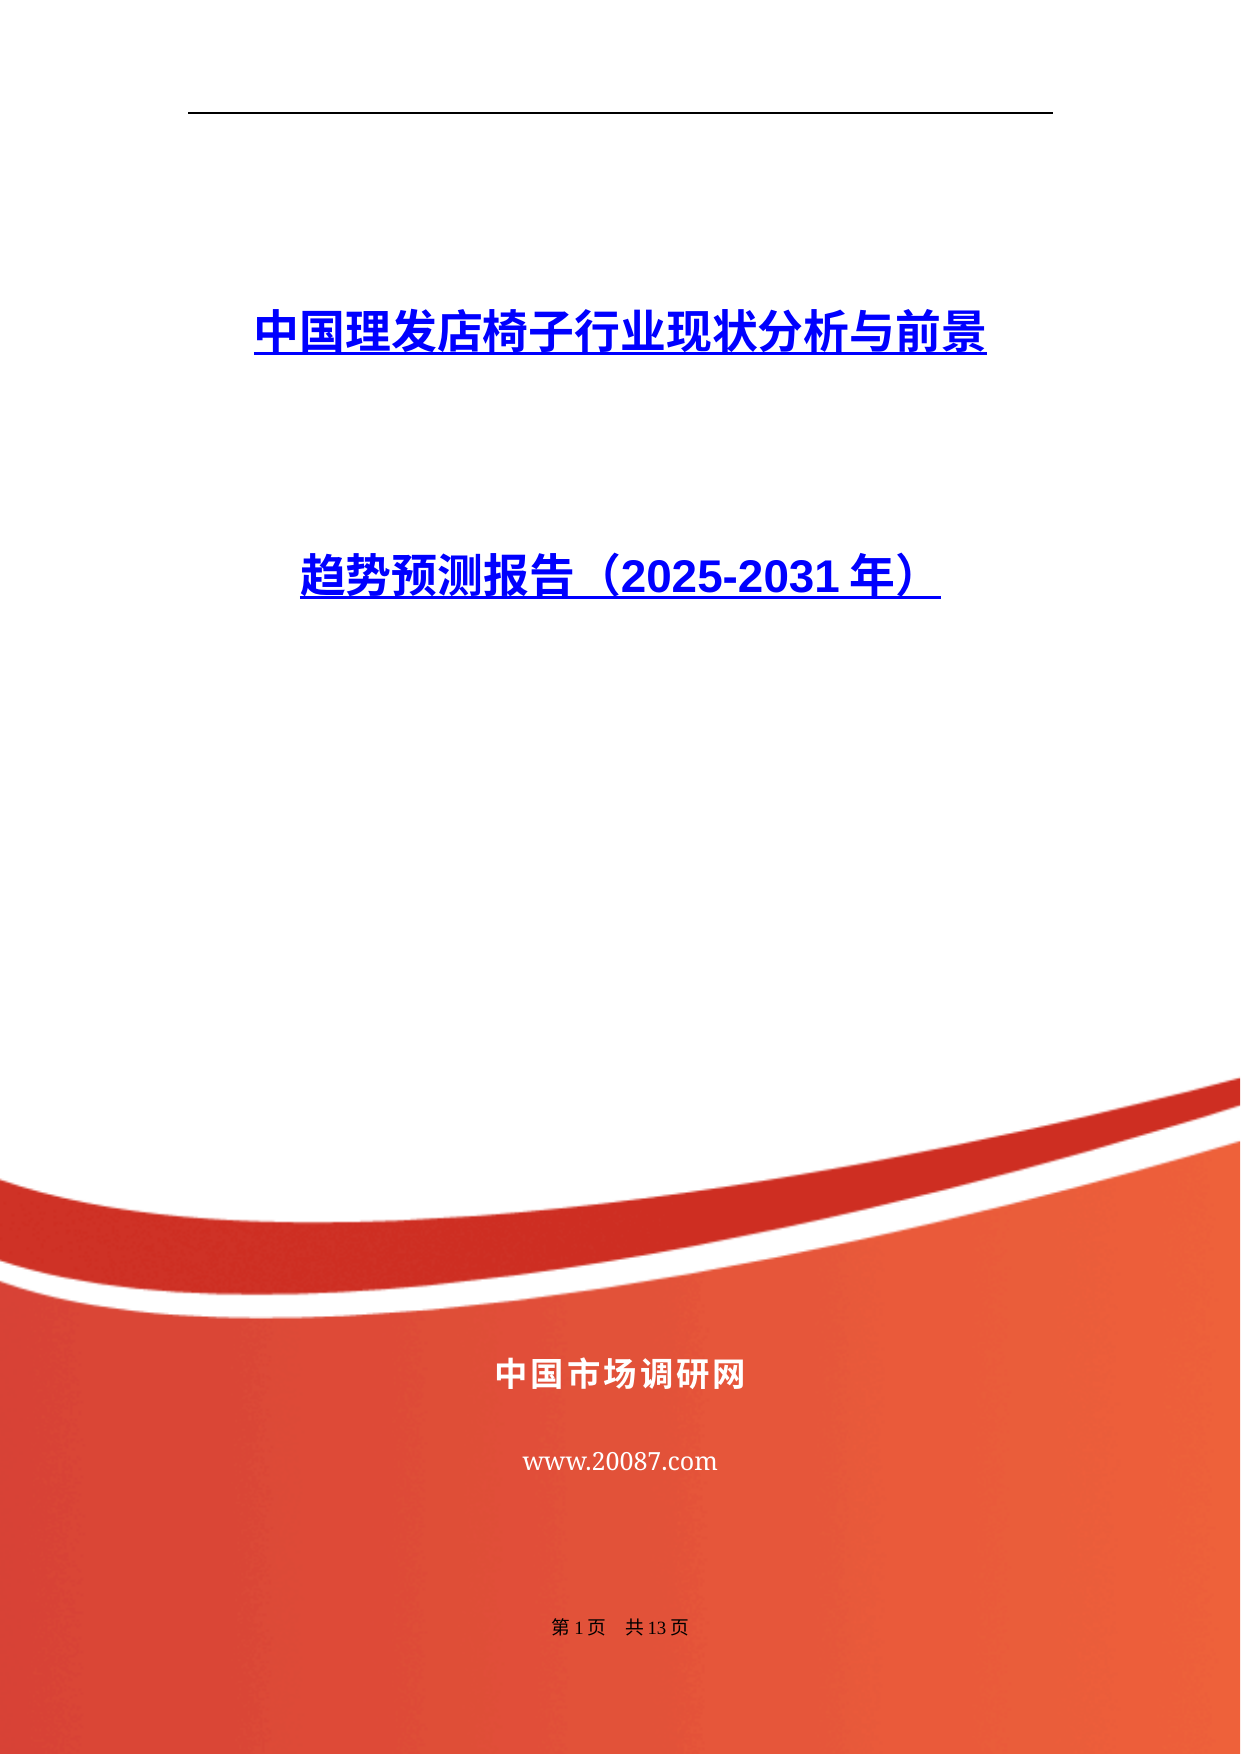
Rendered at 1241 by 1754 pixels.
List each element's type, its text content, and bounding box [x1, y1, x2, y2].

picture [0, 1006, 1241, 1754]
table_header 中国理发店椅子行业现状分析与前景趋势预测报告（2025-2031年） [188, 207, 1053, 773]
subtitle 中国市场调研网 [187, 1339, 1053, 1404]
text www.20087.com [187, 1428, 1053, 1493]
